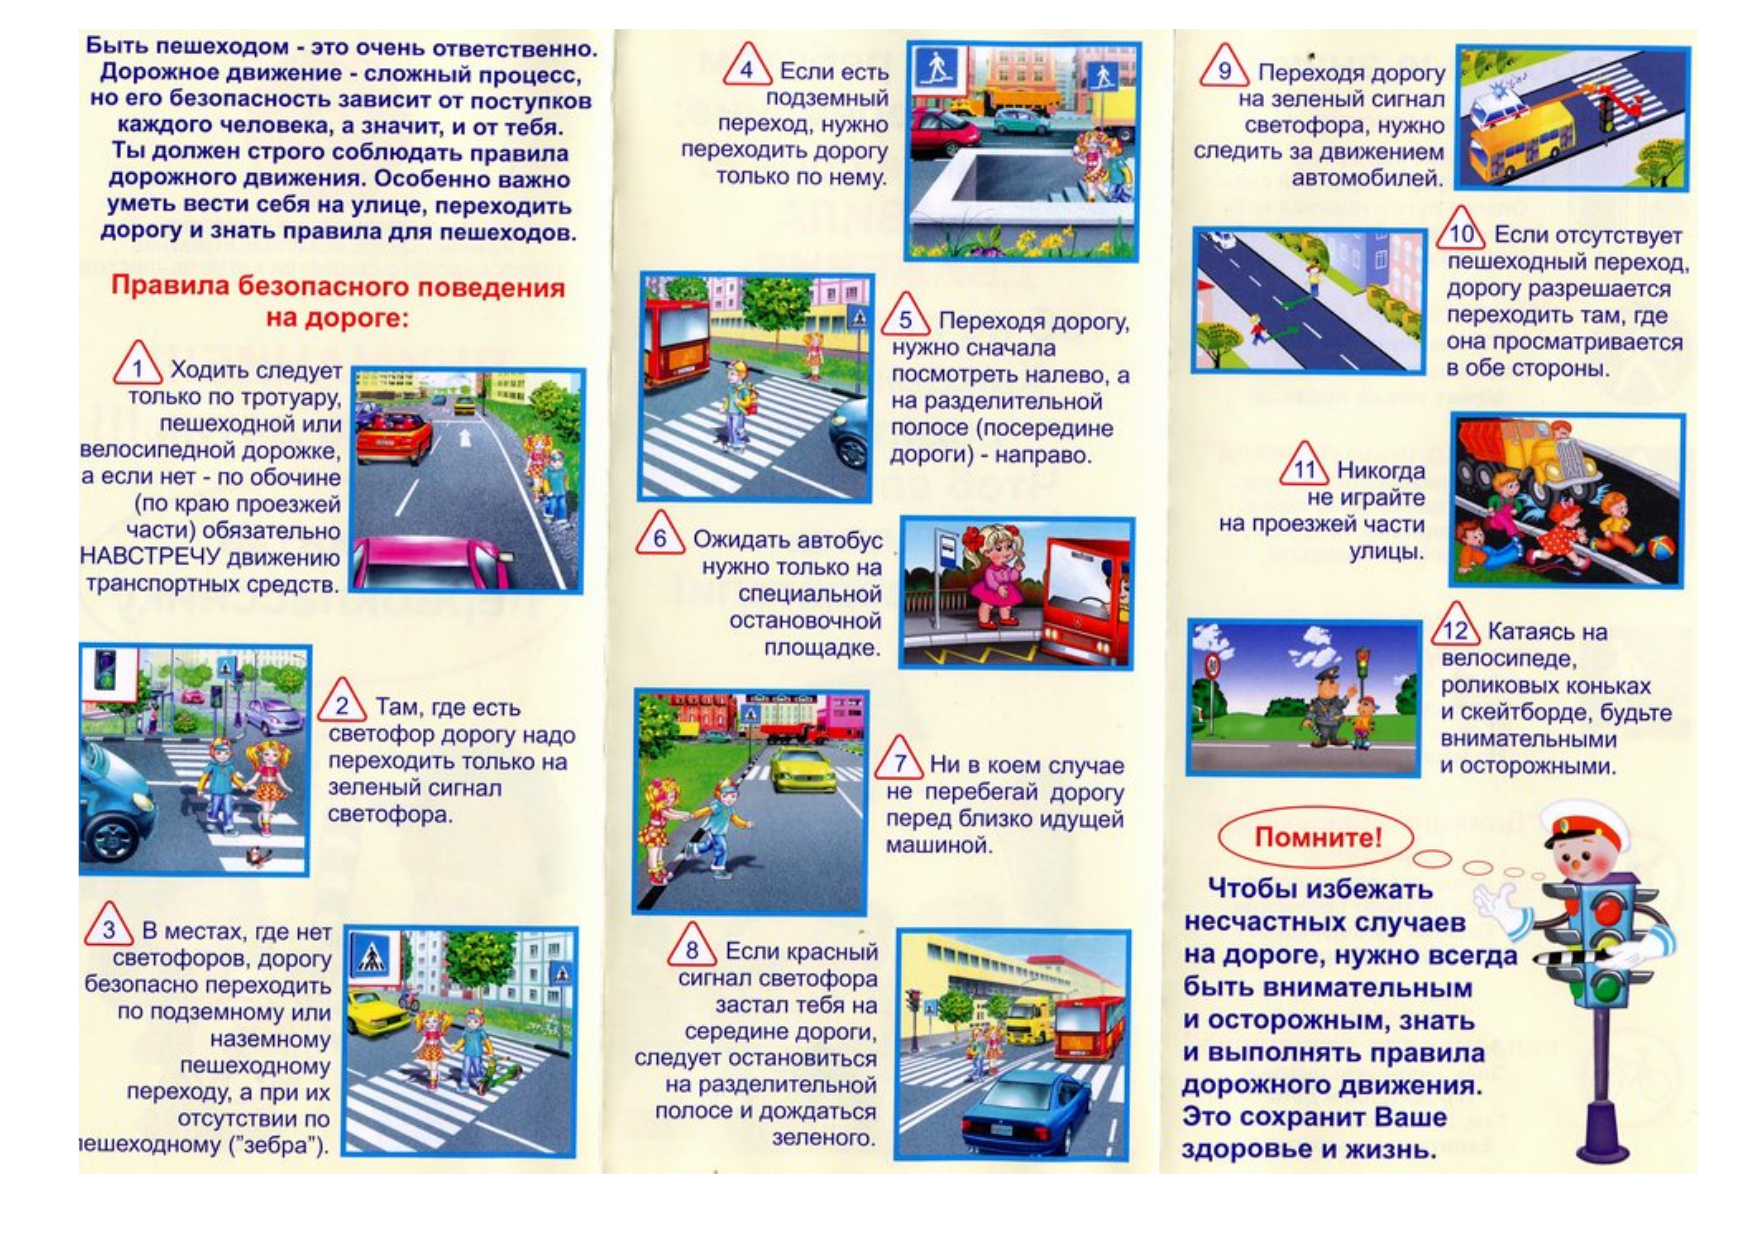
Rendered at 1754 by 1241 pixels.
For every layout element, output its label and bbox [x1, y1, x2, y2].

picture [78, 29, 1699, 1174]
